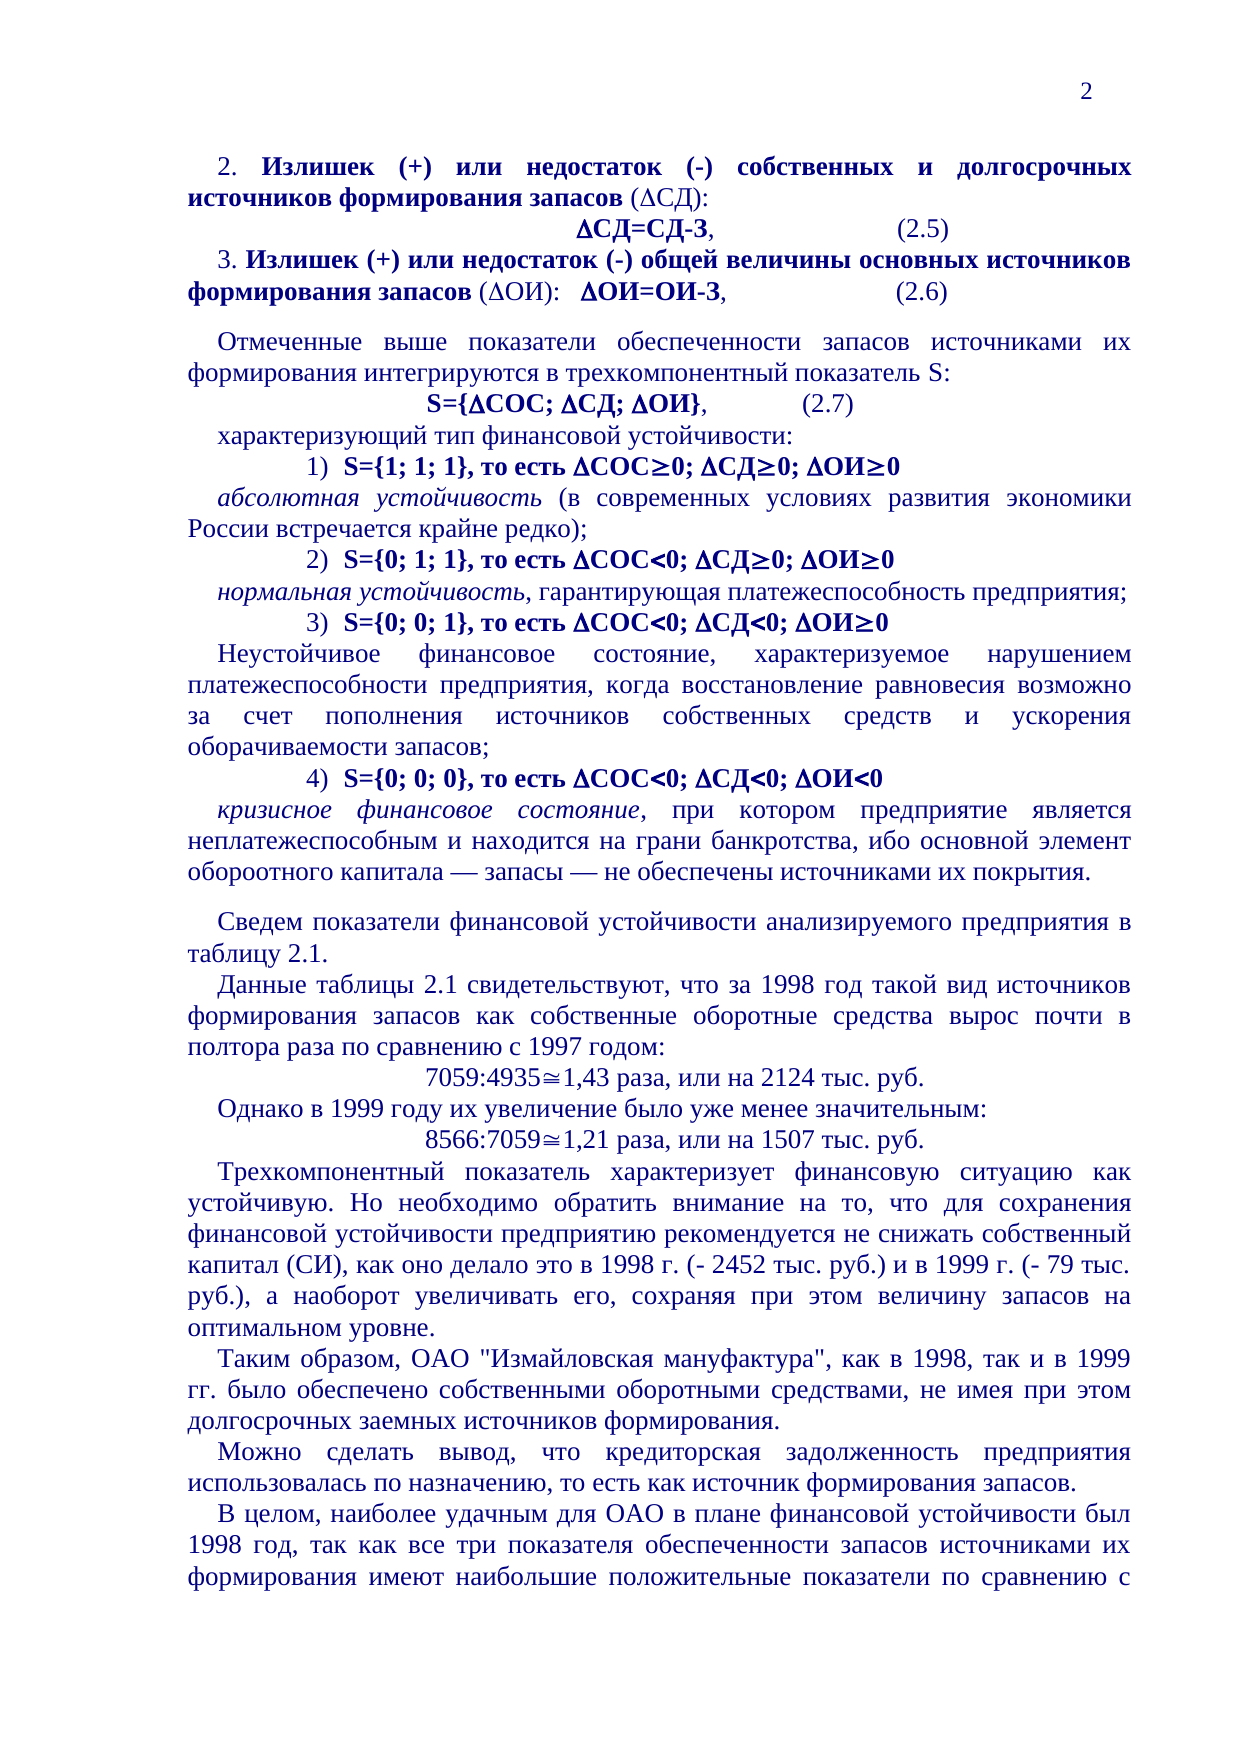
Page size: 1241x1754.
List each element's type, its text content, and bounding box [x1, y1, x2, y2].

list S={0; 1; 1}, то есть СОС0; СД0; ОИ0 [306, 543, 1132, 575]
list S={0; 0; 0}, то есть СОС0; СД0; ОИ0 [306, 762, 1132, 793]
text нормальная устойчивость, гарантирующая платежеспособность предприятия; [187, 575, 1132, 606]
text Данные таблицы 2.1 свидетельствуют, что за 1998 год такой вид источников формирования запасов как собственные оборотные средства вырос почти в полтора раза по сравнению с 1997 годом: [187, 968, 1132, 1061]
list S={1; 1; 1}, то есть СОС0; СД0; ОИ0 [306, 450, 1132, 481]
text Неустойчивое финансовое состояние, характеризуемое нарушением платежеспособности предприятия, когда восстановление равновесия возможно за счет пополнения источников собственных средств и ускорения оборачиваемости запасов; [187, 637, 1132, 762]
text Таким образом, ОАО "Измайловская мануфактура", как в 1998, так и в 1999 гг. было обеспечено собственными оборотными средствами, не имея при этом долгосрочных заемных источников формирования. [187, 1342, 1132, 1435]
text 8566:70591,21 раза, или на 1507 тыс. руб. [187, 1124, 1132, 1155]
text абсолютная устойчивость (в современных условиях развития экономики России встречается крайне редко); [187, 481, 1132, 543]
text СД=СД-З, (2.5) [187, 212, 1132, 244]
text Сведем показатели финансовой устойчивости анализируемого предприятия в таблицу 2.1. [187, 906, 1132, 968]
text Отмеченные выше показатели обеспеченности запасов источниками их формирования интегрируются в трехкомпонентный показатель S: [187, 325, 1132, 387]
text Трехкомпонентный показатель характеризует финансовую ситуацию как устойчивую. Но необходимо обратить внимание на то, что для сохранения финансовой устойчивости предприятию рекомендуется не снижать собственный капитал (СИ), как оно делало это в 1998 г. (- 2452 тыс. руб.) и в 1999 г. (- 79 тыс. руб.), а наоборот увеличивать его, сохраняя при этом величину запасов на оптимальном уровне. [187, 1155, 1132, 1342]
list S={0; 0; 1}, то есть СОС0; СД0; ОИ0 [306, 606, 1132, 637]
text 3. Излишек (+) или недостаток (-) общей величины основных источников формирования запасов (ОИ): ОИ=ОИ-З, (2.6) [187, 244, 1132, 306]
text 7059:49351,43 раза, или на 2124 тыс. руб. [187, 1061, 1132, 1092]
text кризисное финансовое состояние, при котором предприятие является неплатежеспособным и находится на грани банкротства, ибо основной элемент обороотного капитала — запасы — не обеспечены источниками их покрытия. [187, 793, 1132, 886]
text Однако в 1999 году их увеличение было уже менее значительным: [187, 1092, 1132, 1124]
text 2. Излишек (+) или недостаток (-) собственных и долгосрочных источников формирования запасов (СД): [187, 150, 1132, 212]
text Можно сделать вывод, что кредиторская задолженность предприятия использовалась по назначению, то есть как источник формирования запасов. [187, 1435, 1132, 1497]
text характеризующий тип финансовой устойчивости: [187, 419, 1132, 450]
text S={СОС; СД; ОИ}, (2.7) [187, 387, 1132, 419]
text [187, 1497, 1132, 1591]
